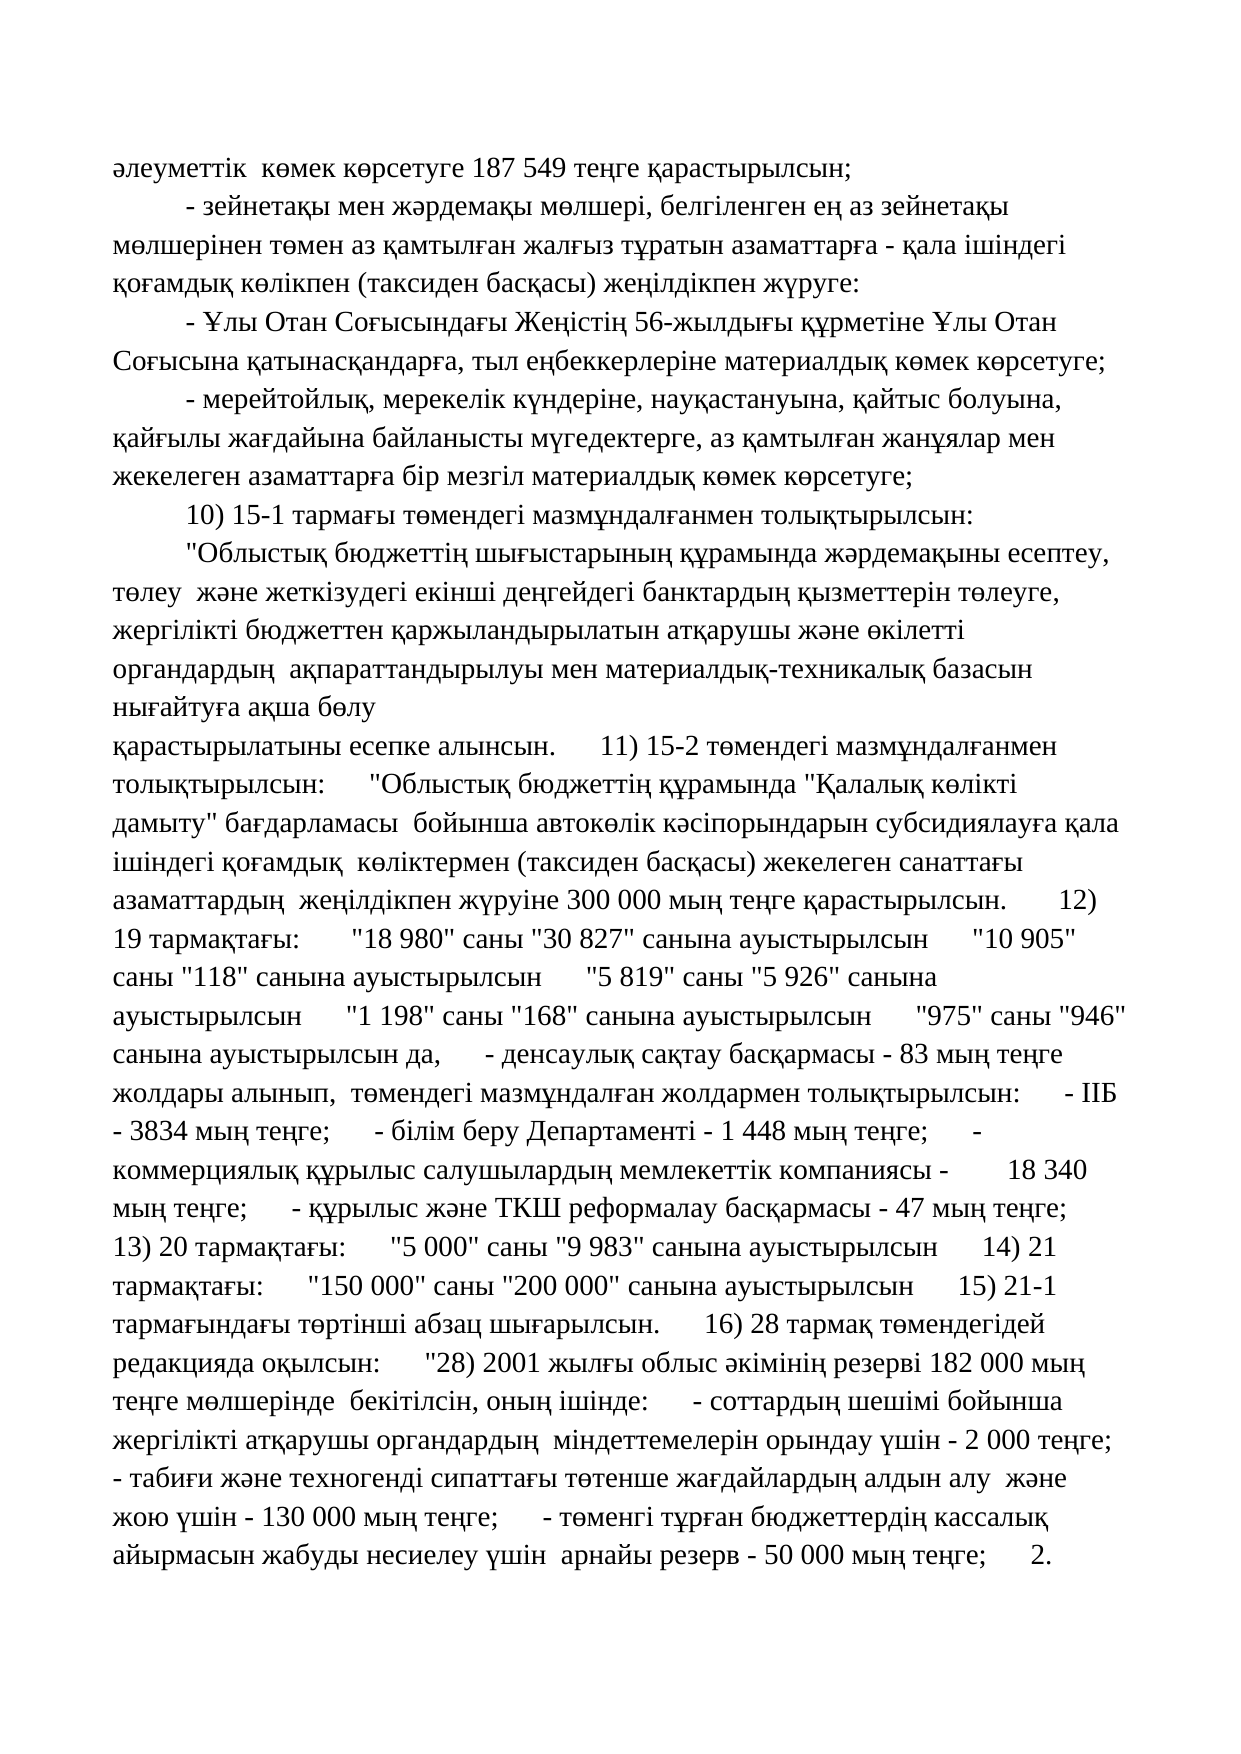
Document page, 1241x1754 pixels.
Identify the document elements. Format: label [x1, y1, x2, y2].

text [112, 728, 1128, 1571]
text [112, 150, 1128, 723]
